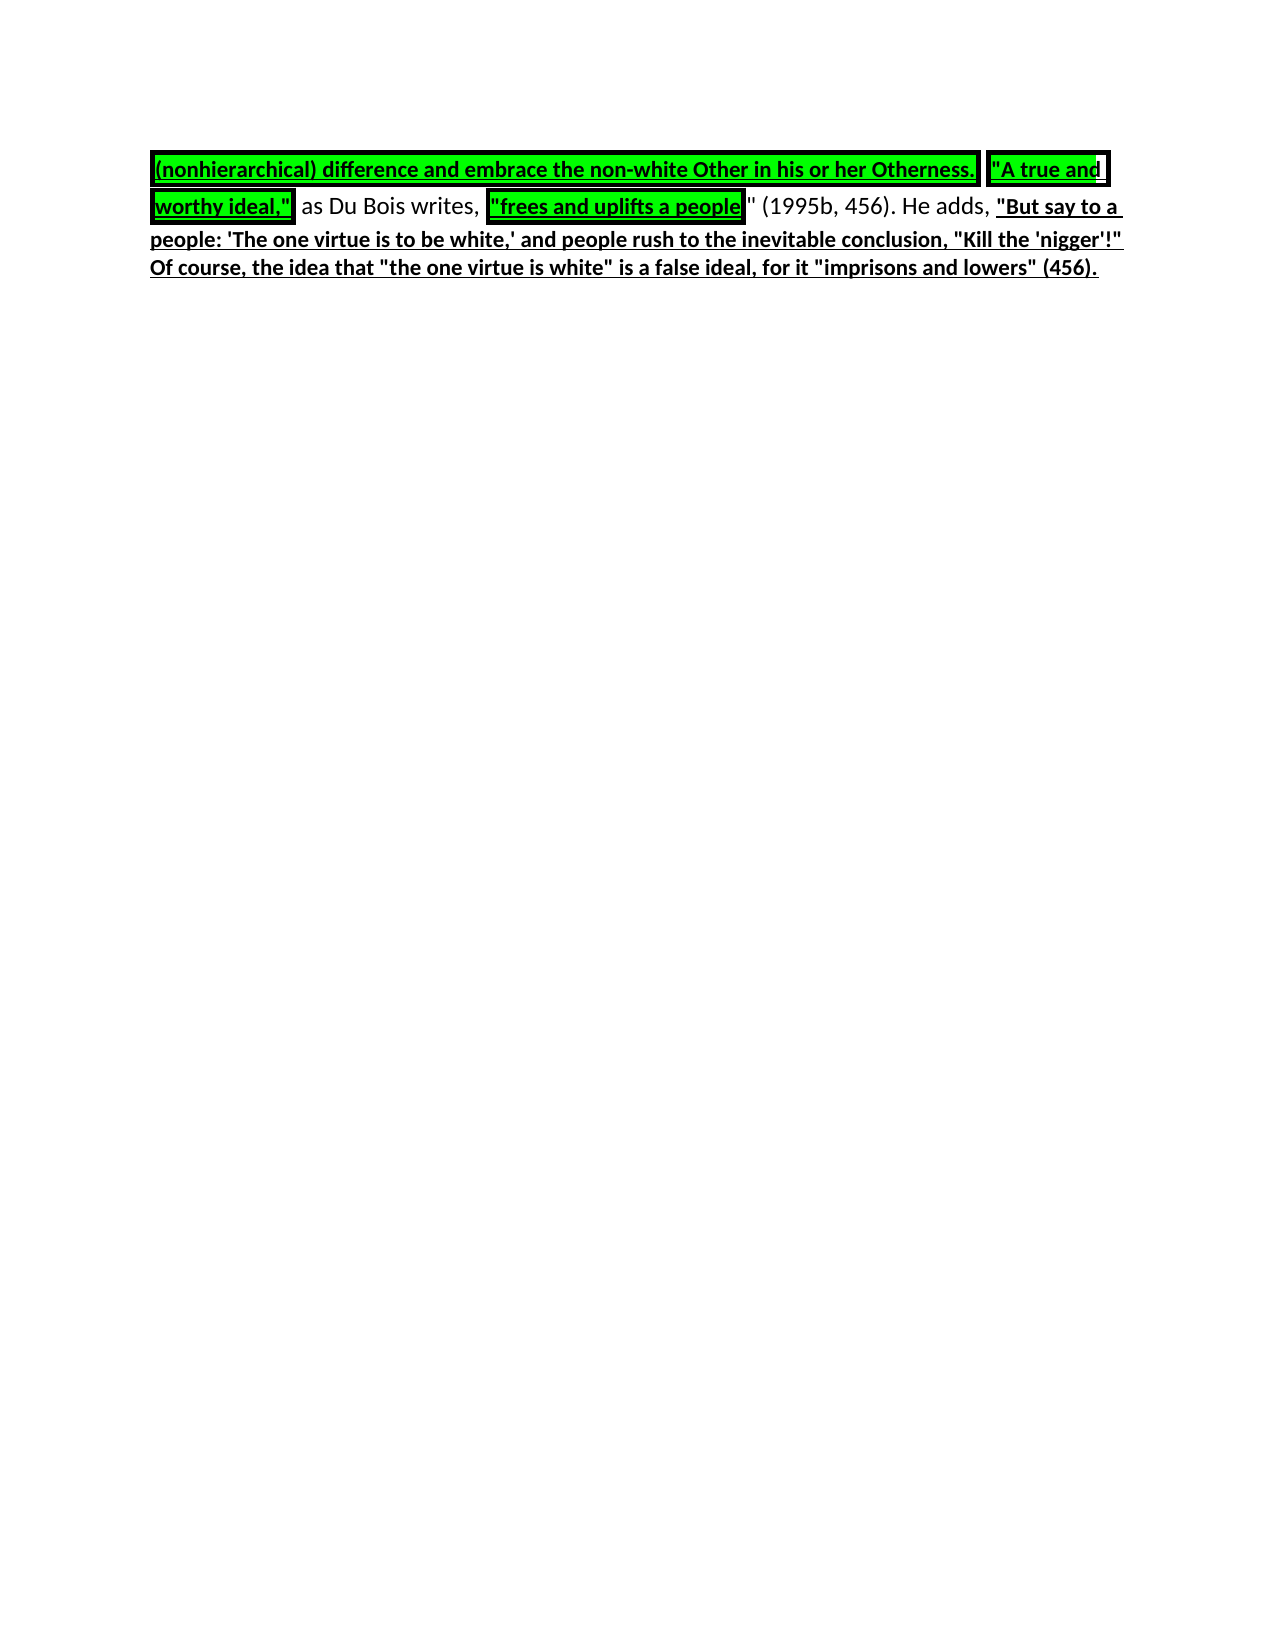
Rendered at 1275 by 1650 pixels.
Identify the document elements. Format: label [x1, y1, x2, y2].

text [150, 150, 1125, 281]
